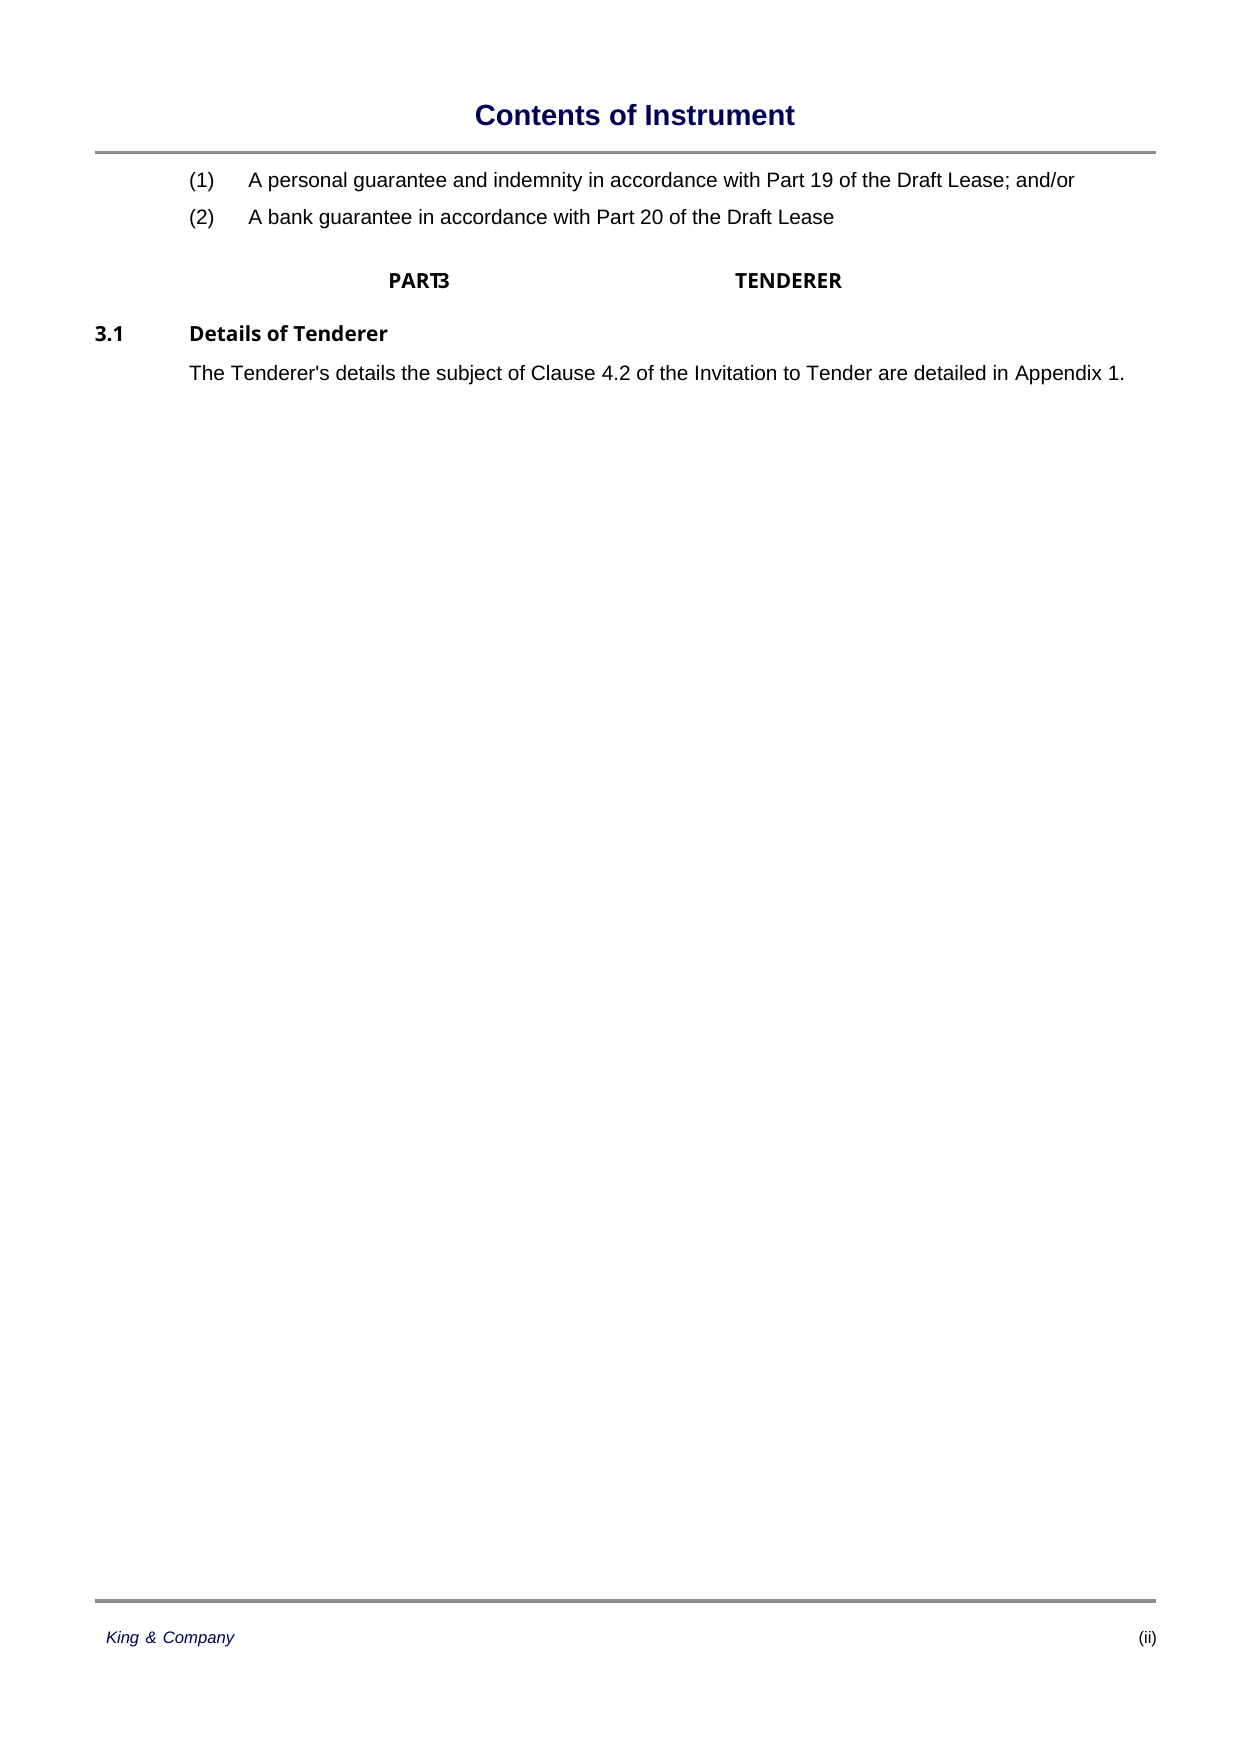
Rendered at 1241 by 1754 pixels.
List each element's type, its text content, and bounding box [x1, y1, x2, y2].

subtitle A bank guarantee in accordance with Part 20 of the Draft Lease [189, 204, 1157, 228]
subtitle TENDERER [94, 266, 1157, 294]
subtitle Details of Tenderer [94, 319, 1157, 348]
text The Tenderer's details the subject of Clause 4.2 of the Invitation to Tender are detailed in Appendix 1. [189, 360, 1157, 384]
subtitle A personal guarantee and indemnity in accordance with Part 19 of the Draft Lease; and/or [189, 168, 1157, 192]
